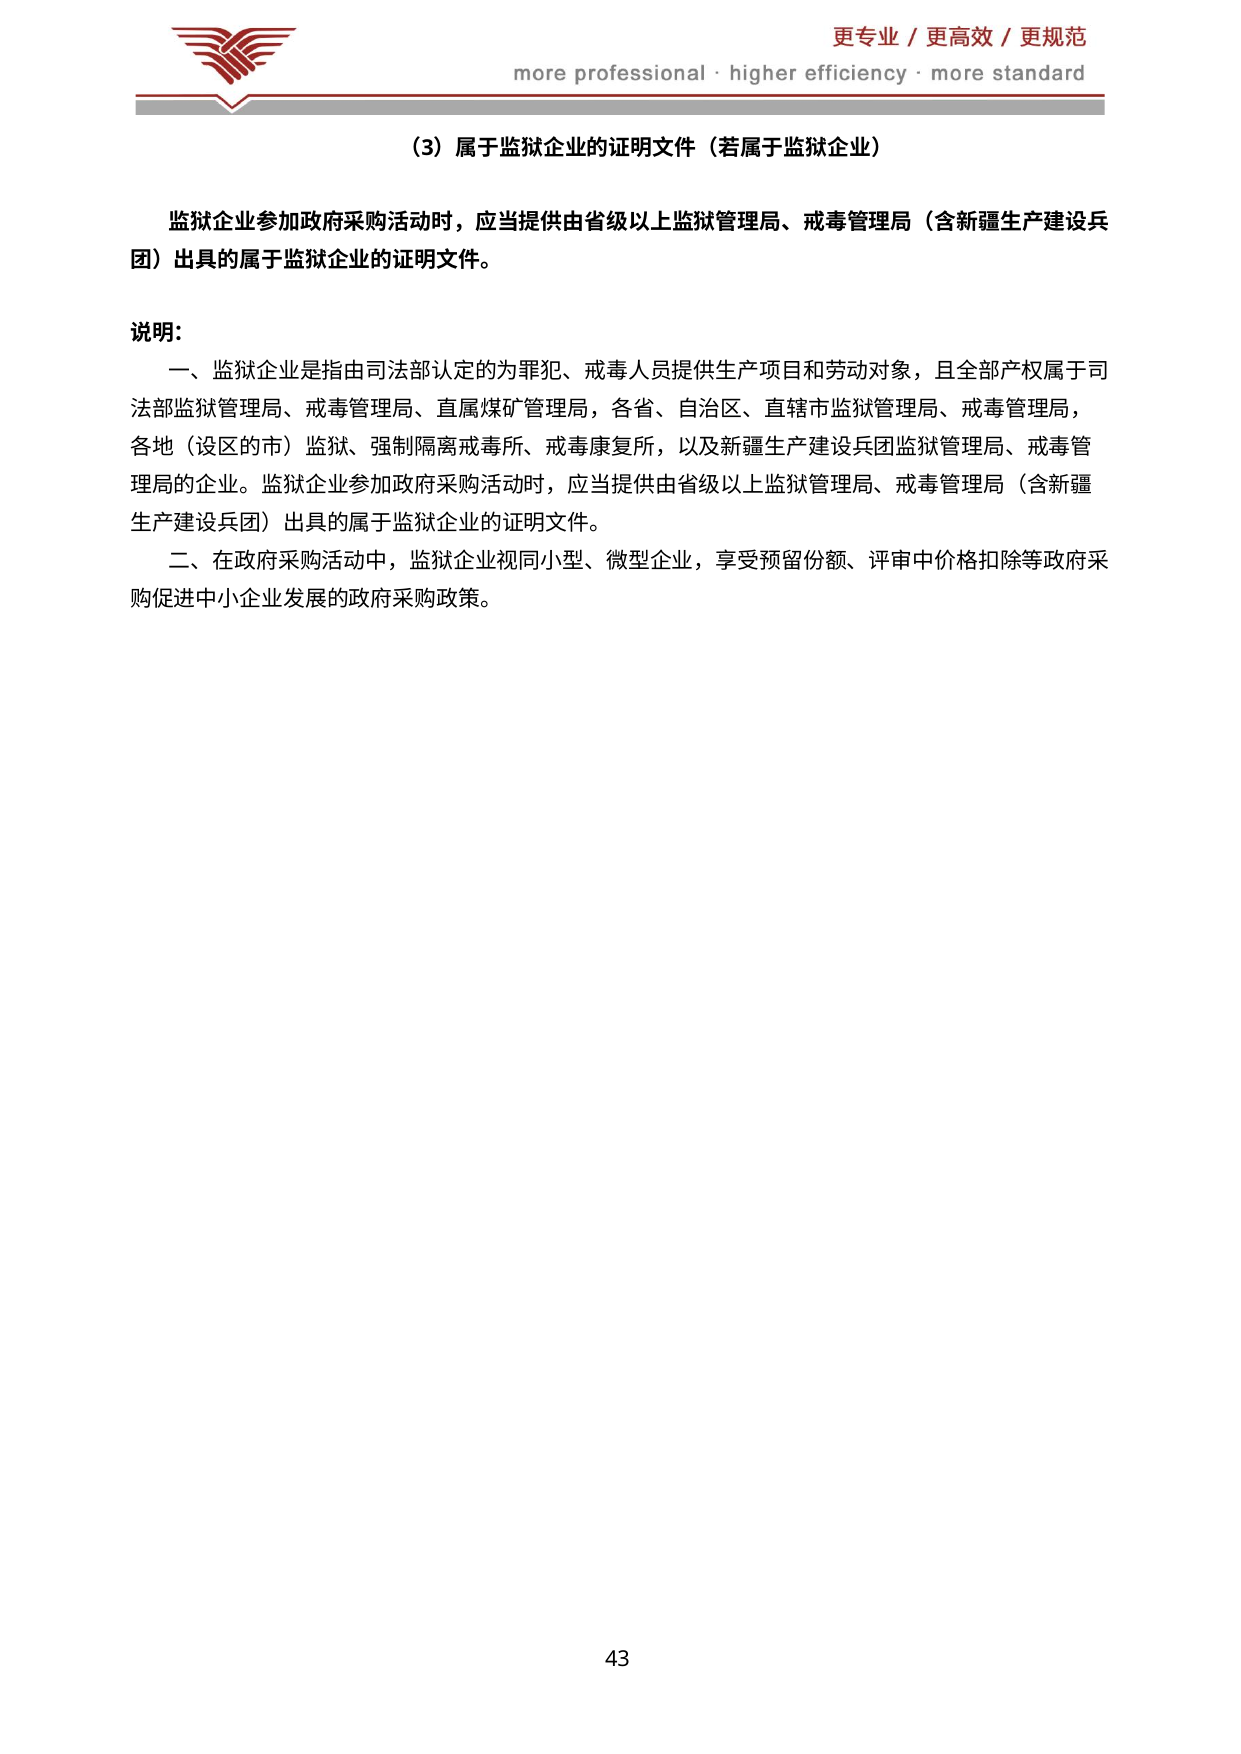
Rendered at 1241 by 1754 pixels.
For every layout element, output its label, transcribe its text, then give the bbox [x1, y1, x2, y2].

picture [135, 3, 1105, 115]
text 二、在政府采购活动中，监狱企业视同小型、微型企业，享受预留份额、评审中价格扣除等政府采购促进中小企业发展的政府采购政策。 [130, 543, 1110, 612]
text （3）属于监狱企业的证明文件（若属于监狱企业） [130, 130, 1110, 162]
text 监狱企业参加政府采购活动时，应当提供由省级以上监狱管理局、戒毒管理局（含新疆生产建设兵团）出具的属于监狱企业的证明文件。 [130, 204, 1110, 273]
text 一、监狱企业是指由司法部认定的为罪犯、戒毒人员提供生产项目和劳动对象，且全部产权属于司法部监狱管理局、戒毒管理局、直属煤矿管理局，各省、自治区、直辖市监狱管理局、戒毒管理局，各地（设区的市）监狱、强制隔离戒毒所、戒毒康复所，以及新疆生产建设兵团监狱管理局、戒毒管理局的企业。监狱企业参加政府采购活动时，应当提供由省级以上监狱管理局、戒毒管理局（含新疆生产建设兵团）出具的属于监狱企业的证明文件。 [130, 353, 1110, 537]
text 说明： [130, 315, 1110, 347]
